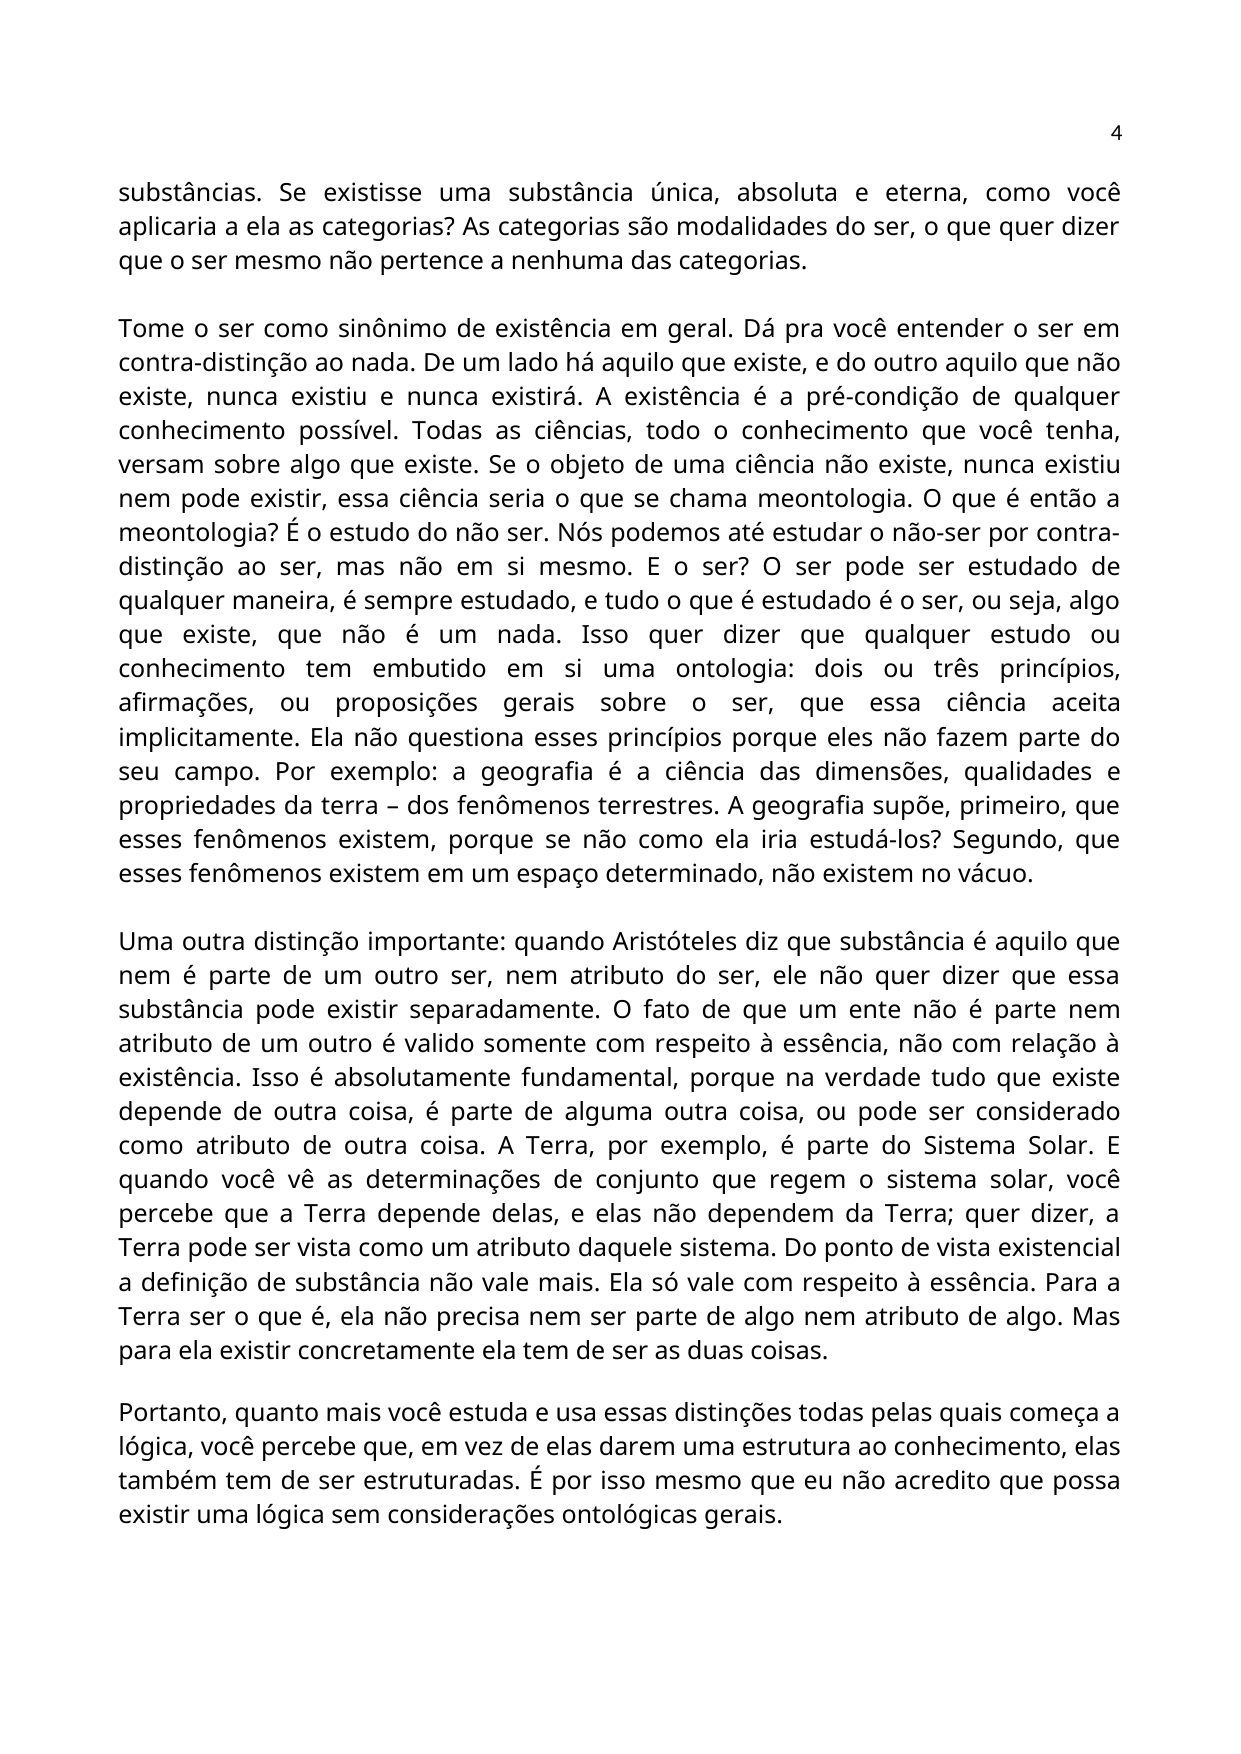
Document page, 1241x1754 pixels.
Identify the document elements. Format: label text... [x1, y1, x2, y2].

text Tome o ser como sinônimo de existência em geral. Dá pra você entender o ser em contra-distinção ao nada. De um lado há aquilo que existe, e do outro aquilo que não existe, nunca existiu e nunca existirá. A existência é a pré-condição de qualquer conhecimento possível. Todas as ciências, todo o conhecimento que você tenha, versam sobre algo que existe. Se o objeto de uma ciência não existe, nunca existiu nem pode existir, essa ciência seria o que se chama meontologia. O que é então a meontologia? É o estudo do não ser. Nós podemos até estudar o não-ser por contra-distinção ao ser, mas não em si mesmo. E o ser? O ser pode ser estudado de qualquer maneira, é sempre estudado, e tudo o que é estudado é o ser, ou seja, algo que existe, que não é um nada. Isso quer dizer que qualquer estudo ou conhecimento tem embutido em si uma ontologia: dois ou três princípios, afirmações, ou proposições gerais sobre o ser, que essa ciência aceita implicitamente. Ela não questiona esses princípios porque eles não fazem parte do seu campo. Por exemplo: a geografia é a ciência das dimensões, qualidades e propriedades da terra – dos fenômenos terrestres. A geografia supõe, primeiro, que esses fenômenos existem, porque se não como ela iria estudá-los? Segundo, que esses fenômenos existem em um espaço determinado, não existem no vácuo. [118, 310, 1122, 889]
text Uma outra distinção importante: quando Aristóteles diz que substância é aquilo que nem é parte de um outro ser, nem atributo do ser, ele não quer dizer que essa substância pode existir separadamente. O fato de que um ente não é parte nem atributo de um outro é valido somente com respeito à essência, não com relação à existência. Isso é absolutamente fundamental, porque na verdade tudo que existe depende de outra coisa, é parte de alguma outra coisa, ou pode ser considerado como atributo de outra coisa. A Terra, por exemplo, é parte do Sistema Solar. E quando você vê as determinações de conjunto que regem o sistema solar, você percebe que a Terra depende delas, e elas não dependem da Terra; quer dizer, a Terra pode ser vista como um atributo daquele sistema. Do ponto de vista existencial a definição de substância não vale mais. Ela só vale com respeito à essência. Para a Terra ser o que é, ela não precisa nem ser parte de algo nem atributo de algo. Mas para ela existir concretamente ela tem de ser as duas coisas. [118, 923, 1122, 1366]
text Portanto, quanto mais você estuda e usa essas distinções todas pelas quais começa a lógica, você percebe que, em vez de elas darem uma estrutura ao conhecimento, elas também tem de ser estruturadas. É por isso mesmo que eu não acredito que possa existir uma lógica sem considerações ontológicas gerais. [118, 1394, 1122, 1531]
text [118, 174, 1122, 276]
